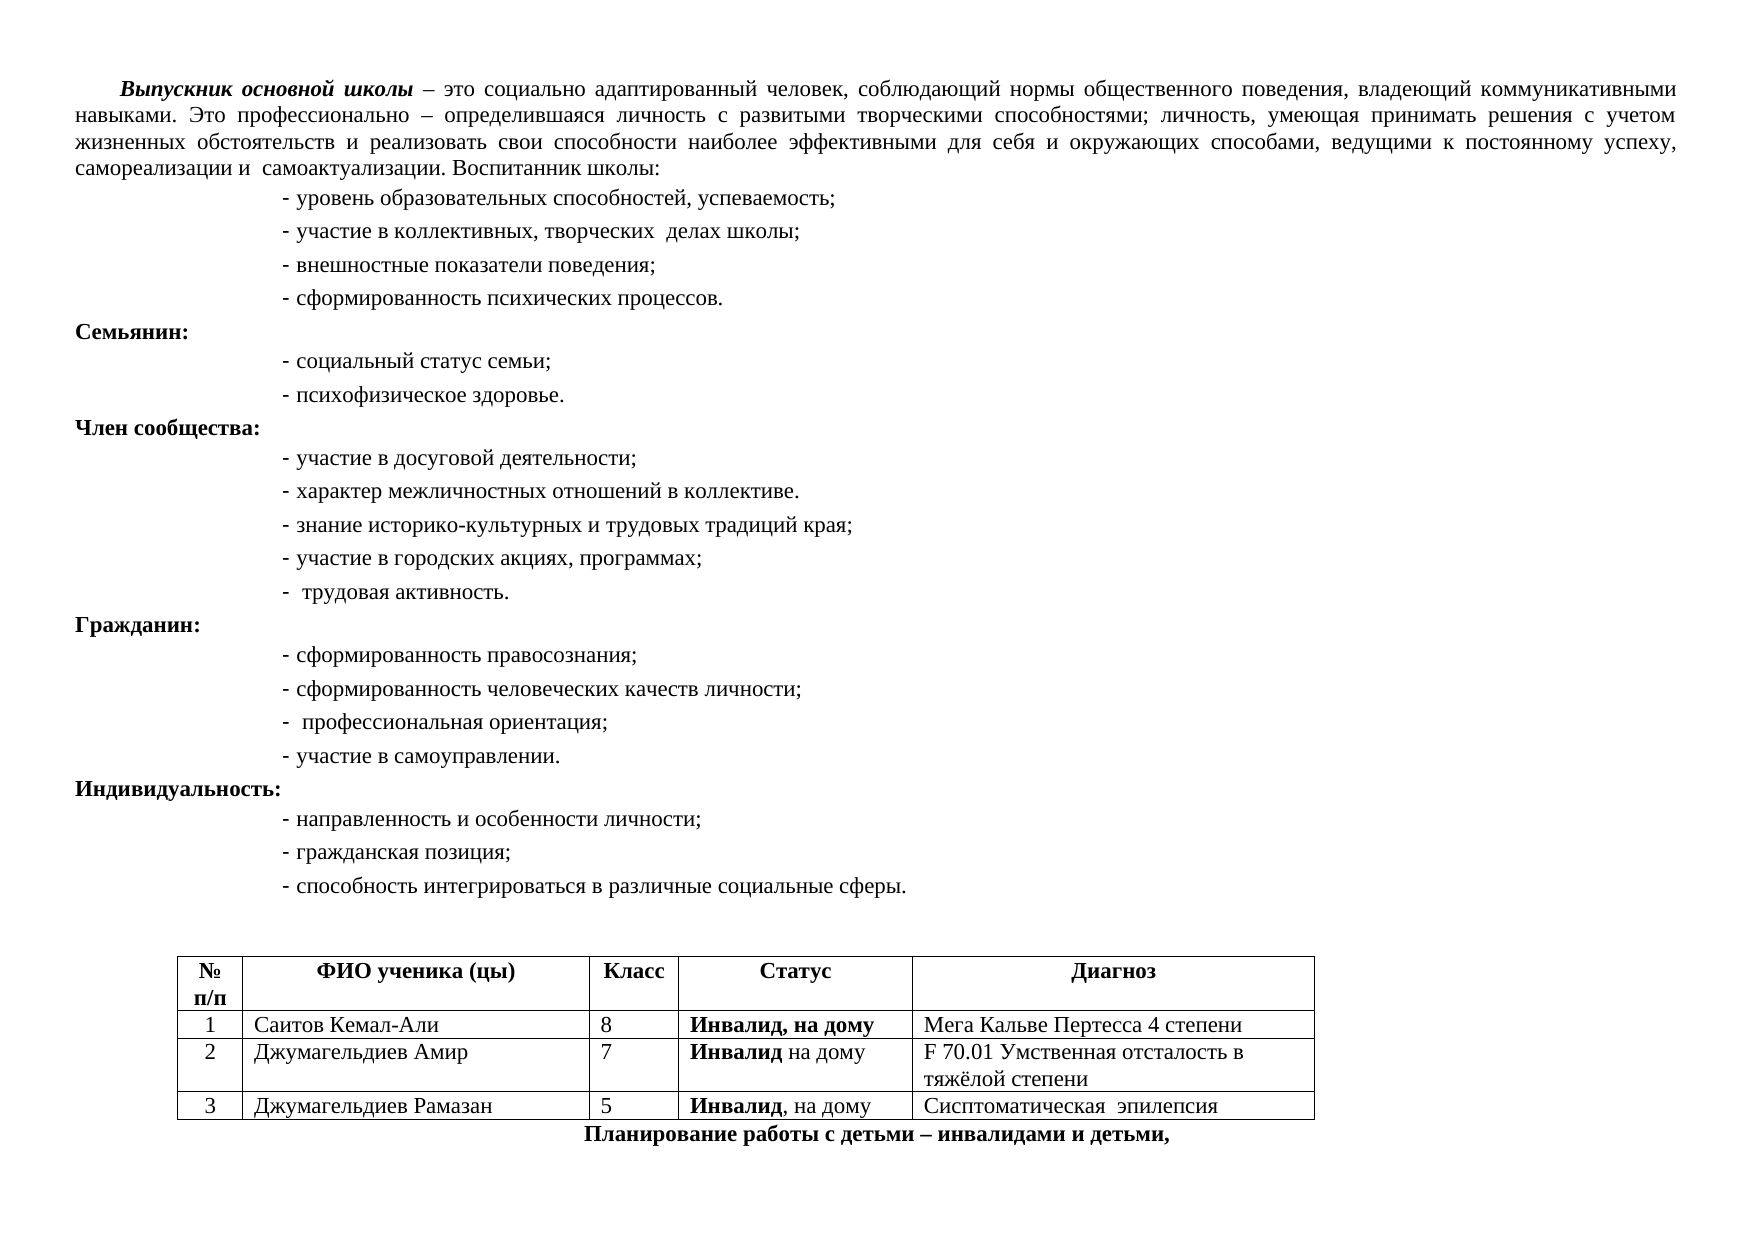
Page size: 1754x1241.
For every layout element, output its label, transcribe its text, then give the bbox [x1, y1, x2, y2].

table_cell Инвалид на дому [679, 1039, 912, 1091]
table_header Статус [679, 957, 912, 1010]
table_header Класс [590, 957, 678, 1010]
list сформированность психических процессов. [282, 284, 1679, 311]
list социальный статус семьи; [282, 347, 1679, 374]
list направленность и особенности личности; [282, 804, 1679, 831]
text Гражданин: [75, 611, 1679, 638]
table_cell 5 [590, 1092, 678, 1118]
list сформированность правосознания; [282, 641, 1679, 667]
list психофизическое здоровье. [282, 381, 1679, 407]
table_header Диагноз [913, 957, 1314, 1010]
list участие в досуговой деятельности; [282, 444, 1679, 470]
table_cell F 70.01 Умственная отсталость в тяжёлой степени [913, 1039, 1314, 1091]
list характер межличностных отношений в коллективе. [282, 477, 1679, 504]
list уровень образовательных способностей, успеваемость; [282, 183, 1679, 210]
list трудовая активность. [282, 578, 1679, 604]
table_header ФИО ученика (цы) [243, 957, 589, 1010]
text Индивидуальность: [75, 775, 1679, 801]
list профессиональная ориентация; [282, 708, 1679, 734]
text Член сообщества: [75, 414, 1679, 441]
table_cell 7 [590, 1039, 678, 1091]
table_header № п/п [178, 957, 242, 1010]
table_cell 2 [178, 1039, 242, 1091]
table_cell Джумагельдиев Амир [243, 1039, 589, 1091]
list участие в городских акциях, программах; [282, 544, 1679, 571]
table_cell Джумагельдиев Рамазан [243, 1092, 589, 1118]
table_cell 8 [590, 1011, 678, 1037]
table_cell Мега Кальве Пертесса 4 степени [913, 1011, 1314, 1037]
list участие в коллективных, творческих делах школы; [282, 217, 1679, 243]
list участие в самоуправлении. [282, 742, 1679, 768]
list способность интегрироваться в различные социальные сферы. [282, 872, 1679, 898]
table_cell 1 [178, 1011, 242, 1037]
list знание историко-культурных и трудовых традиций края; [282, 511, 1679, 537]
list внешностные показатели поведения; [282, 251, 1679, 277]
table_cell Инвалид, на дому [679, 1011, 912, 1037]
list гражданская позиция; [282, 838, 1679, 864]
text Выпускник основной школы – это социально адаптированный человек, соблюдающий нормы общественного поведения, владеющий коммуникативными навыками. Это профессионально – определившаяся личность с развитыми творческими способностями; личность, умеющая принимать решения с учетом жизненных обстоятельств и реализовать свои способности наиболее эффективными для себя и окружающих способами, ведущими к постоянному успеху, самореализации и самоактуализации. Воспитанник школы: [75, 75, 1679, 180]
table_cell Саитов Кемал-Али [243, 1011, 589, 1037]
list сформированность человеческих качеств личности; [282, 674, 1679, 701]
text Семьянин: [75, 318, 1679, 344]
table_cell Сисптоматическая эпилепсия [913, 1092, 1314, 1118]
text Планирование работы с детьми – инвалидами и детьми, [75, 1119, 1679, 1146]
table_cell 3 [178, 1092, 242, 1118]
table_cell Инвалид, на дому [679, 1092, 912, 1118]
